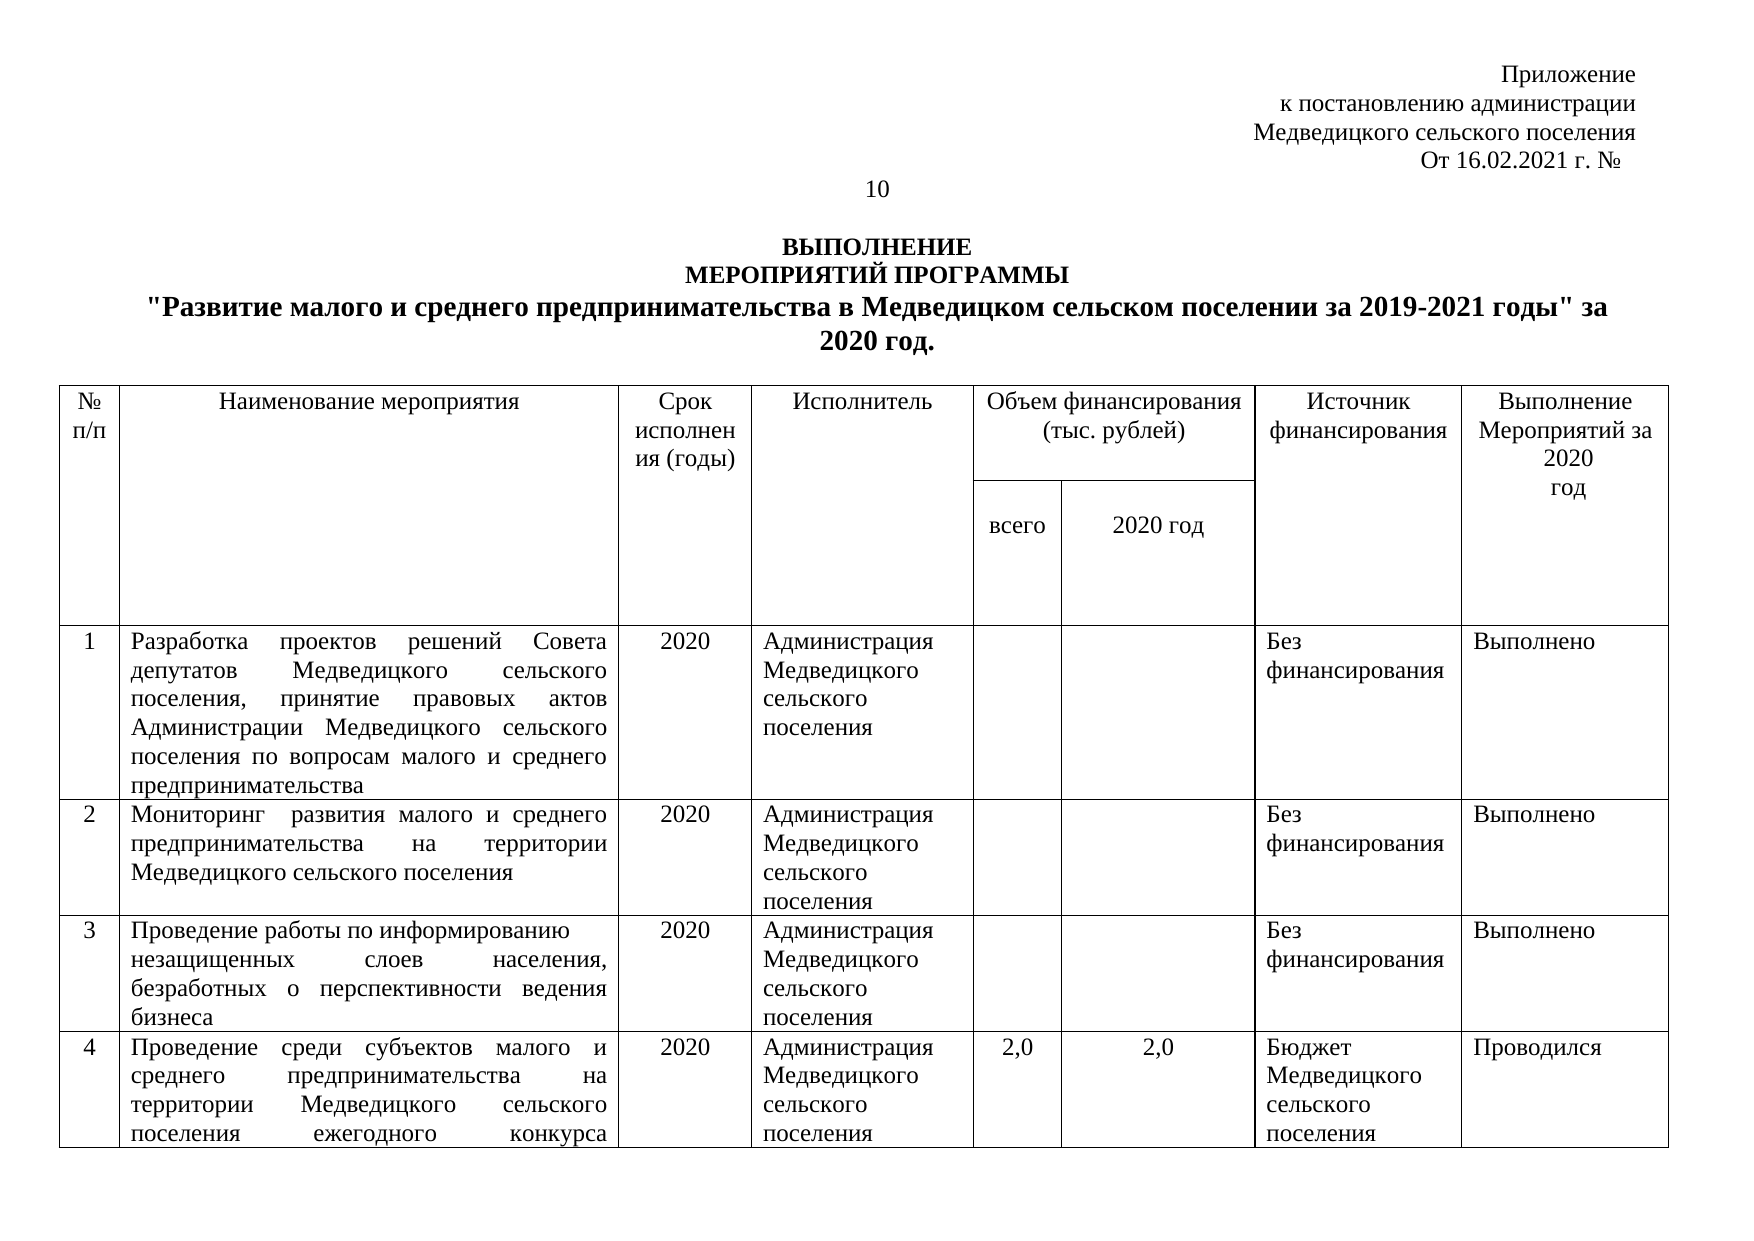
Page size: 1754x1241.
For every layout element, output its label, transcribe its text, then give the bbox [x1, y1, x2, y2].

table_cell 3 [60, 916, 119, 1031]
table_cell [1256, 1032, 1461, 1147]
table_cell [752, 1032, 973, 1147]
table_cell 4 [60, 1032, 119, 1147]
table_cell [974, 916, 1061, 1031]
table_cell Администрация Медведицкого сельского поселения [752, 626, 973, 798]
table_cell Без финансирования [1256, 800, 1461, 914]
table_cell 2020 [619, 916, 751, 1031]
table_cell 2,0 [974, 1032, 1061, 1147]
table_cell [1062, 626, 1254, 798]
table_cell 2020 [619, 626, 751, 798]
table_cell Проведение работы по информированию незащищенных слоев населения, безработных о перспективности ведения бизнеса [120, 916, 618, 1031]
table_cell всего [974, 481, 1061, 625]
table_cell Администрация Медведицкого сельского поселения [752, 916, 973, 1031]
table_cell Без финансирования [1256, 916, 1461, 1031]
table_cell [974, 626, 1061, 798]
table_cell [974, 800, 1061, 914]
title ВЫПОЛНЕНИЕ [118, 232, 1636, 260]
table_header Источник финансирования [1256, 386, 1461, 625]
table_cell Без финансирования [1256, 626, 1461, 798]
text к постановлению администрации [118, 88, 1636, 117]
table_header № п/п [60, 386, 119, 625]
table_cell 1 [60, 626, 119, 798]
table_header Срок исполнения (годы) [619, 386, 751, 625]
table_cell 2,0 [1062, 1032, 1254, 1147]
table_cell 2020 [619, 800, 751, 914]
table_cell 2020 год [1062, 481, 1254, 625]
table_cell [1062, 916, 1254, 1031]
text "Развитие малого и среднего предпринимательства в Медведицком сельском поселении за 2019-2021 годы" за 2020 год. [118, 289, 1636, 356]
table_header Наименование мероприятия [120, 386, 618, 625]
text Медведицкого сельского поселения [118, 117, 1636, 145]
text Приложение [118, 59, 1636, 88]
table_cell Администрация Медведицкого сельского поселения [752, 800, 973, 914]
table_cell Проводился [1462, 1032, 1668, 1147]
table_header Объем финансирования (тыс. рублей) [974, 386, 1254, 480]
title МЕРОПРИЯТИЙ ПРОГРАММЫ [118, 260, 1636, 289]
table_cell [1062, 800, 1254, 914]
table_header Исполнитель [752, 386, 973, 625]
table_header Выполнение Мероприятий за 2020 год [1462, 386, 1668, 625]
table_cell Выполнено [1462, 626, 1668, 798]
table_cell 2 [60, 800, 119, 914]
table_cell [120, 1032, 618, 1147]
table_cell Разработка проектов решений Совета депутатов Медведицкого сельского поселения, принятие правовых актов Администрации Медведицкого сельского поселения по вопросам малого и среднего предпринимательства [120, 626, 618, 798]
table_cell Выполнено [1462, 916, 1668, 1031]
text От 16.02.2021 г. № 10 [118, 145, 1636, 203]
table_cell Выполнено [1462, 800, 1668, 914]
table_cell 2020 [619, 1032, 751, 1147]
table_cell Мониторинг развития малого и среднего предпринимательства на территории Медведицкого сельского поселения [120, 800, 618, 914]
